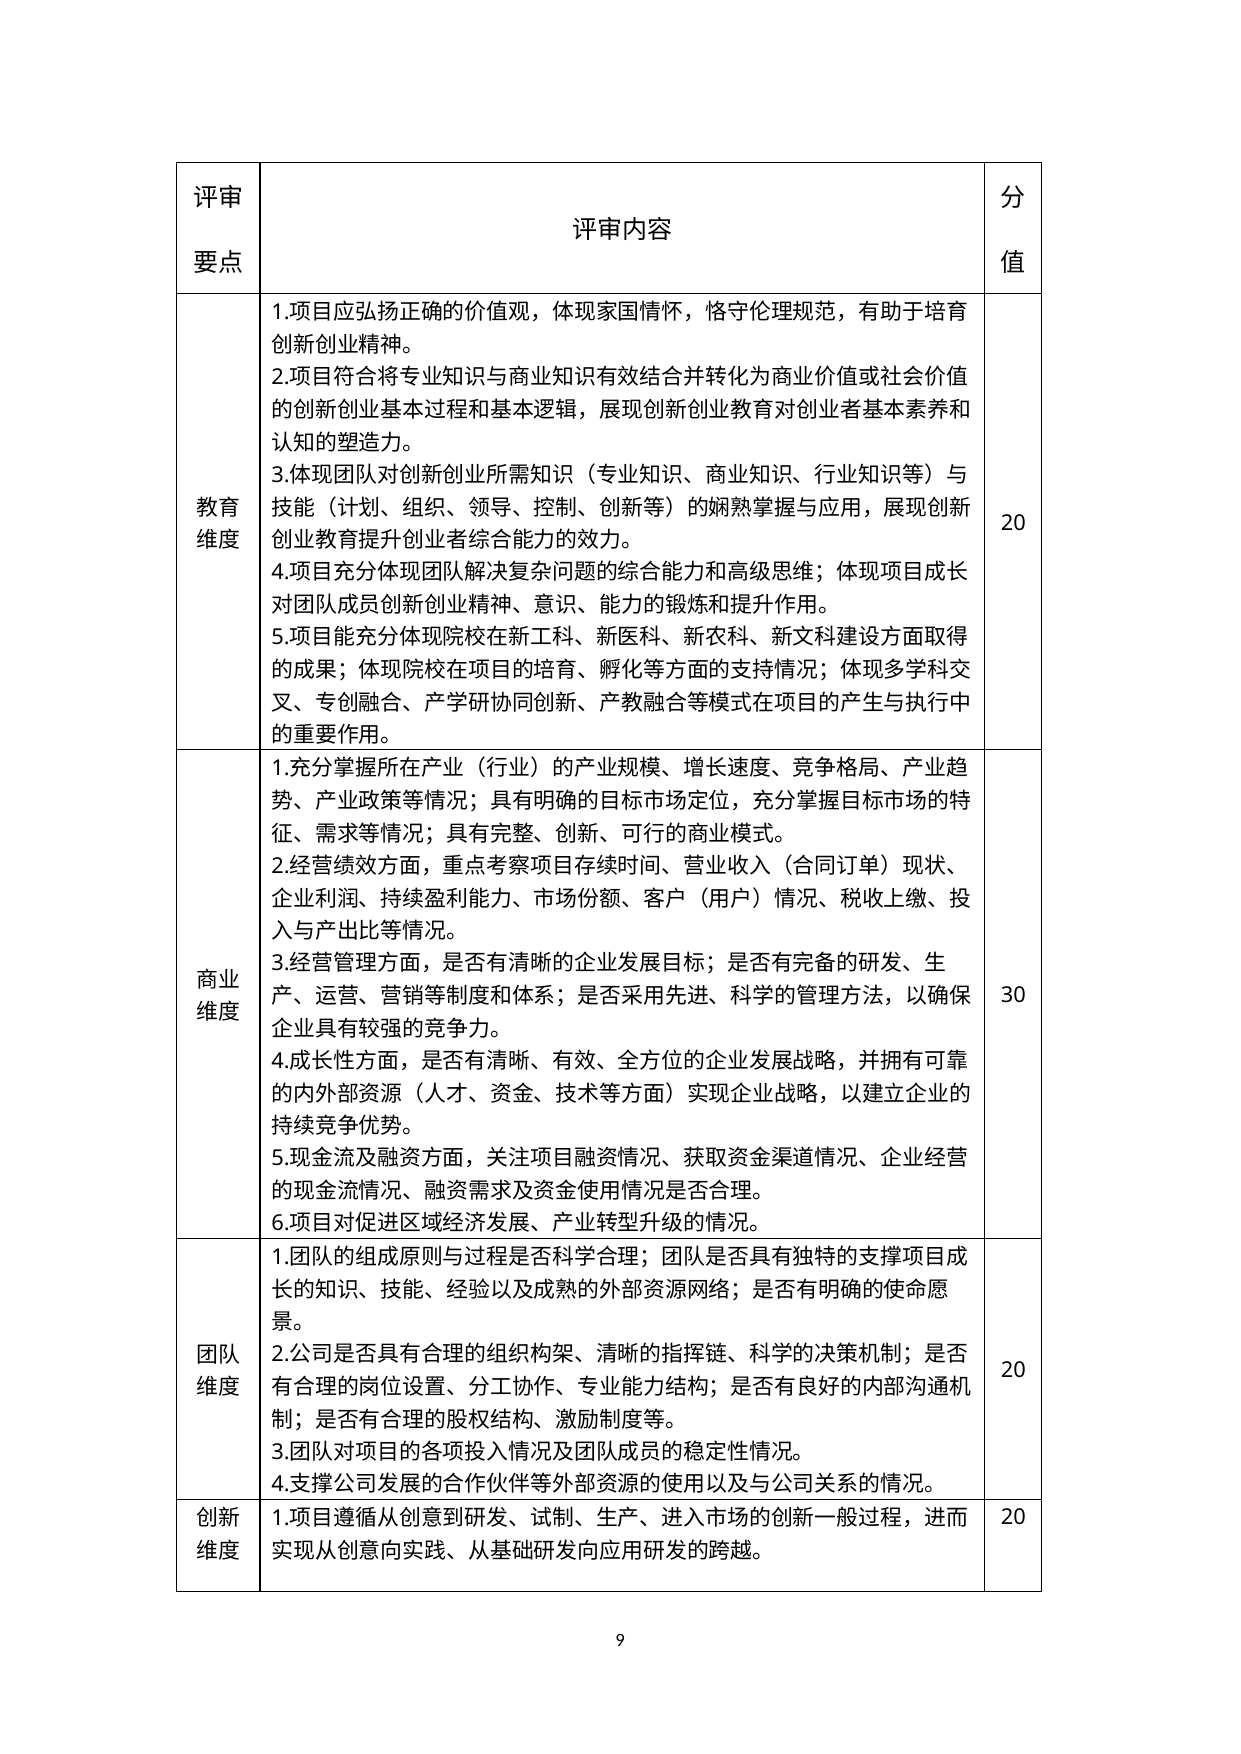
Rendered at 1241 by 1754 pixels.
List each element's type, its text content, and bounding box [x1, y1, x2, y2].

table_cell 20 [985, 1500, 1041, 1591]
table_cell 1.团队的组成原则与过程是否科学合理；团队是否具有独特的支撑项目成长的知识、技能、经验以及成熟的外部资源网络；是否有明确的使命愿景。 2.公司是否具有合理的组织构架、清晰的指挥链、科学的决策机制；是否有合理的岗位设置、分工协作、专业能力结构；是否有良好的内部沟通机制；是否有合理的股权结构、激励制度等。 3.团队对项目的各项投入情况及团队成员的稳定性情况。 4.支撑公司发展的合作伙伴等外部资源的使用以及与公司关系的情况。 [261, 1239, 984, 1499]
table_cell 团队维度 [177, 1239, 259, 1499]
table_cell 创新维度 [177, 1500, 259, 1591]
table_cell 1.项目应弘扬正确的价值观，体现家国情怀，恪守伦理规范，有助于培育创新创业精神。 2.项目符合将专业知识与商业知识有效结合并转化为商业价值或社会价值的创新创业基本过程和基本逻辑，展现创新创业教育对创业者基本素养和认知的塑造力。 3.体现团队对创新创业所需知识（专业知识、商业知识、行业知识等）与技能（计划、组织、领导、控制、创新等）的娴熟掌握与应用，展现创新创业教育提升创业者综合能力的效力。 4.项目充分体现团队解决复杂问题的综合能力和高级思维；体现项目成长对团队成员创新创业精神、意识、能力的锻炼和提升作用。 5.项目能充分体现院校在新工科、新医科、新农科、新文科建设方面取得的成果；体现院校在项目的培育、孵化等方面的支持情况；体现多学科交叉、专创融合、产学研协同创新、产教融合等模式在项目的产生与执行中的重要作用。 [261, 294, 984, 749]
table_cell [261, 1500, 984, 1591]
table_cell 20 [985, 1239, 1041, 1499]
table_header 评审要点 [177, 163, 259, 293]
table_cell 1.充分掌握所在产业（行业）的产业规模、增长速度、竞争格局、产业趋势、产业政策等情况；具有明确的目标市场定位，充分掌握目标市场的特征、需求等情况；具有完整、创新、可行的商业模式。 2.经营绩效方面，重点考察项目存续时间、营业收入（合同订单）现状、企业利润、持续盈利能力、市场份额、客户（用户）情况、税收上缴、投入与产出比等情况。 3.经营管理方面，是否有清晰的企业发展目标；是否有完备的研发、生产、运营、营销等制度和体系；是否采用先进、科学的管理方法，以确保企业具有较强的竞争力。 4.成长性方面，是否有清晰、有效、全方位的企业发展战略，并拥有可靠的内外部资源（人才、资金、技术等方面）实现企业战略，以建立企业的持续竞争优势。 5.现金流及融资方面，关注项目融资情况、获取资金渠道情况、企业经营的现金流情况、融资需求及资金使用情况是否合理。 6.项目对促进区域经济发展、产业转型升级的情况。 [261, 750, 984, 1238]
table_header 分值 [985, 163, 1041, 293]
table_cell 30 [985, 750, 1041, 1238]
table_cell 20 [985, 294, 1041, 749]
table_cell 商业维度 [177, 750, 259, 1238]
table_cell 教育维度 [177, 294, 259, 749]
table_header 评审内容 [261, 163, 984, 293]
